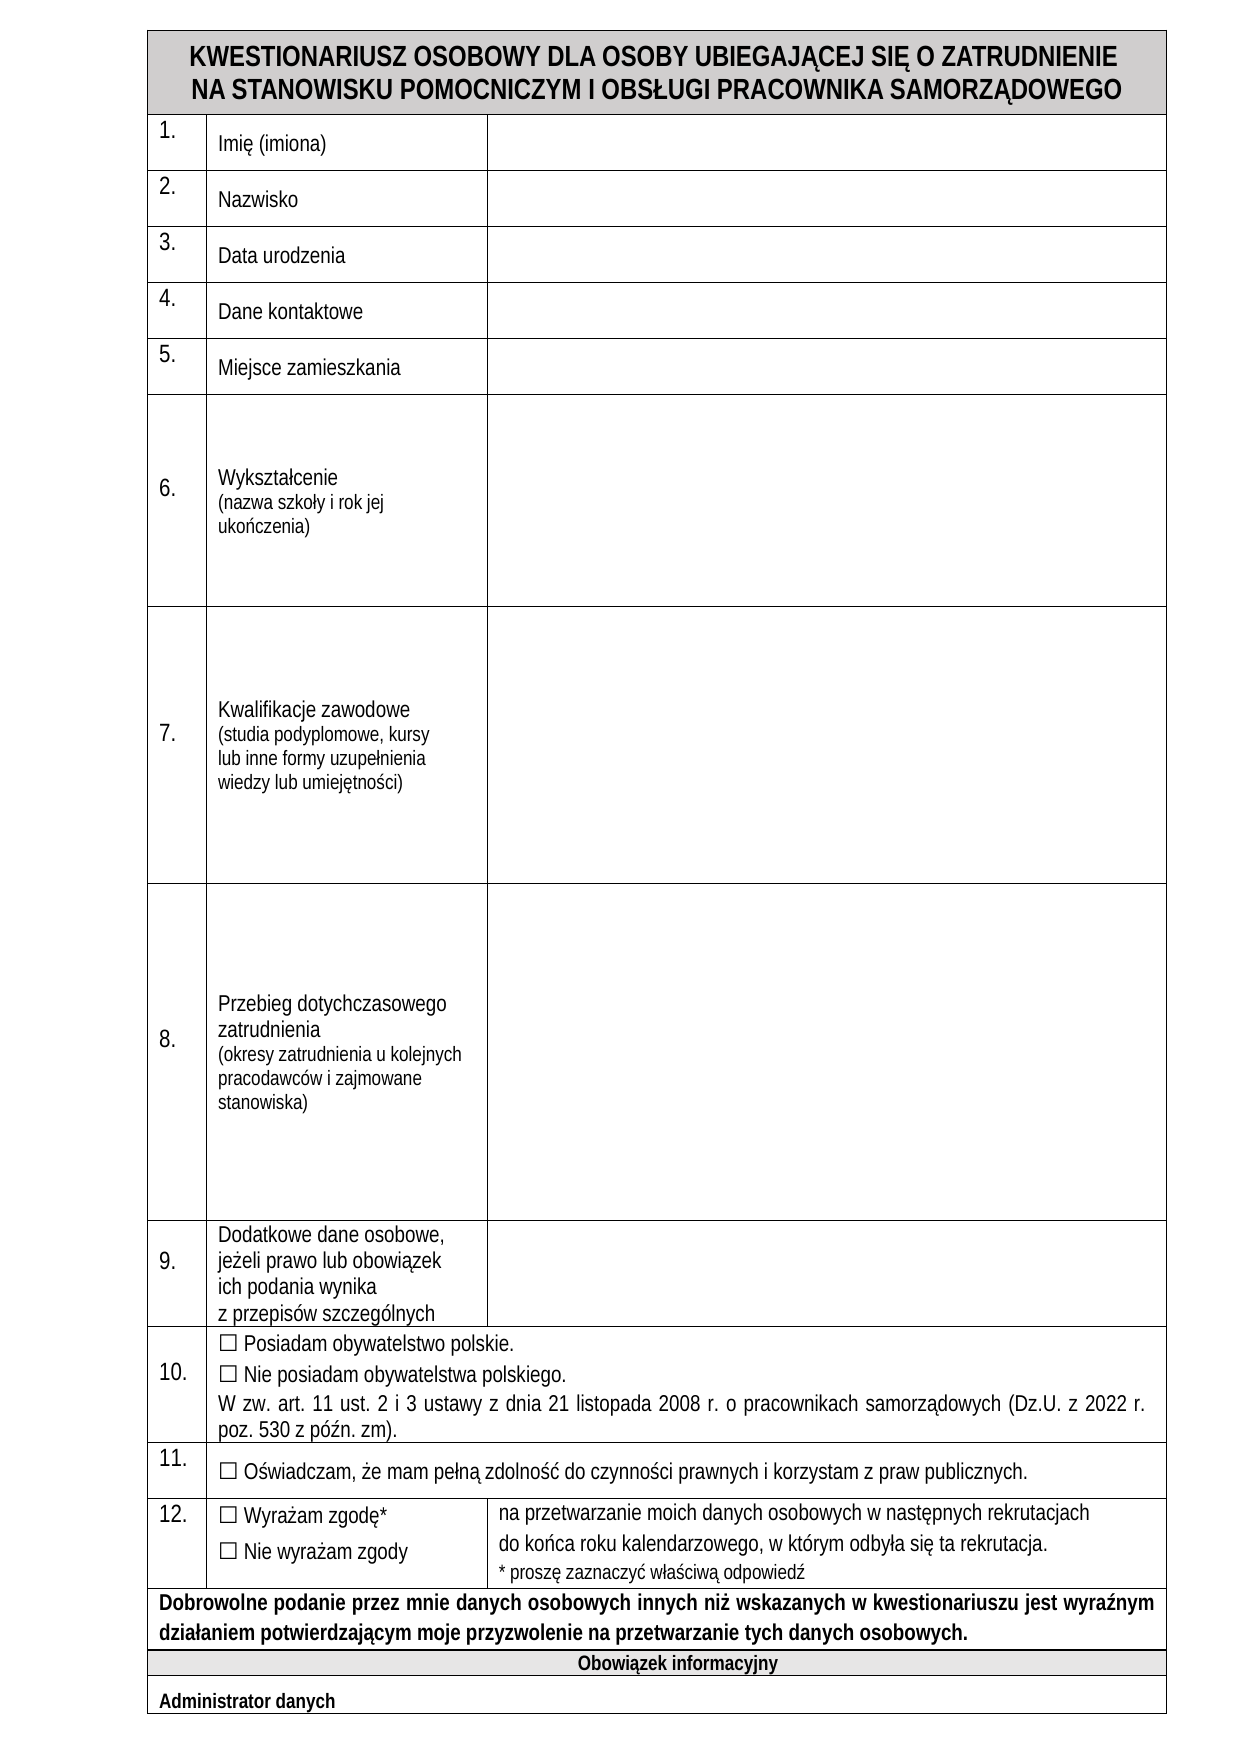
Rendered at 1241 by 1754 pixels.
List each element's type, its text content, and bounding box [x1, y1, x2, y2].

table_cell Imię (imiona) [207, 115, 487, 170]
table_cell [488, 115, 1166, 170]
table_cell [148, 884, 206, 1219]
table_cell [148, 283, 206, 338]
table_cell [488, 171, 1166, 226]
table_header KWESTIONARIUSZ OSOBOWY DLA OSOBY UBIEGAJĄCEJ SIĘ O ZATRUDNIENIE NA STANOWISKU POMOCNICZYM I OBSŁUGI PRACOWNIKA SAMORZĄDOWEGO [148, 31, 1166, 114]
table_cell Dodatkowe dane osobowe, jeżeli prawo lub obowiązek ich podania wynika z przepisów szczególnych [207, 1221, 487, 1326]
table_cell Dane kontaktowe [207, 283, 487, 338]
table_cell [488, 1221, 1166, 1326]
table_cell [488, 339, 1166, 394]
table_cell [148, 115, 206, 170]
table_cell Dobrowolne podanie przez mnie danych osobowych innych niż wskazanych w kwestionariuszu jest wyraźnym działaniem potwierdzającym moje przyzwolenie na przetwarzanie tych danych osobowych. [148, 1589, 1166, 1649]
table_cell Nazwisko [207, 171, 487, 226]
table_cell [488, 395, 1166, 606]
table_cell [148, 1443, 206, 1498]
table_cell Miejsce zamieszkania [207, 339, 487, 394]
table_cell [488, 227, 1166, 282]
table_cell Data urodzenia [207, 227, 487, 282]
table_cell Oświadczam, że mam pełną zdolność do czynności prawnych i korzystam z praw publicznych. [207, 1443, 1166, 1498]
table_cell [148, 607, 206, 883]
table_cell Wyrażam zgodę* Nie wyrażam zgody [207, 1499, 487, 1588]
table_header Obowiązek informacyjny [148, 1651, 1166, 1675]
table_cell Posiadam obywatelstwo polskie. Nie posiadam obywatelstwa polskiego. W zw. art. 11 ust. 2 i 3 ustawy z dnia 21 listopada 2008 r. o pracownikach samorządowych (Dz.U. z 2022 r. poz. 530 z późn. zm). [207, 1327, 1166, 1442]
table_cell [148, 339, 206, 394]
table_cell [148, 1499, 206, 1588]
table_cell Kwalifikacje zawodowe (studia podyplomowe, kursy lub inne formy uzupełnienia wiedzy lub umiejętności) [207, 607, 487, 883]
table_cell Wykształcenie (nazwa szkoły i rok jej ukończenia) [207, 395, 487, 606]
table_cell [148, 227, 206, 282]
table_cell [488, 283, 1166, 338]
table_cell [148, 171, 206, 226]
table_cell na przetwarzanie moich danych osobowych w następnych rekrutacjach do końca roku kalendarzowego, w którym odbyła się ta rekrutacja. * proszę zaznaczyć właściwą odpowiedź [488, 1499, 1166, 1588]
table_cell Przebieg dotychczasowego zatrudnienia (okresy zatrudnienia u kolejnych pracodawców i zajmowane stanowiska) [207, 884, 487, 1219]
table_cell [148, 1327, 206, 1442]
table_cell [488, 884, 1166, 1219]
table_cell [148, 1221, 206, 1326]
table_cell [488, 607, 1166, 883]
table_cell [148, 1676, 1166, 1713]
table_cell [148, 395, 206, 606]
